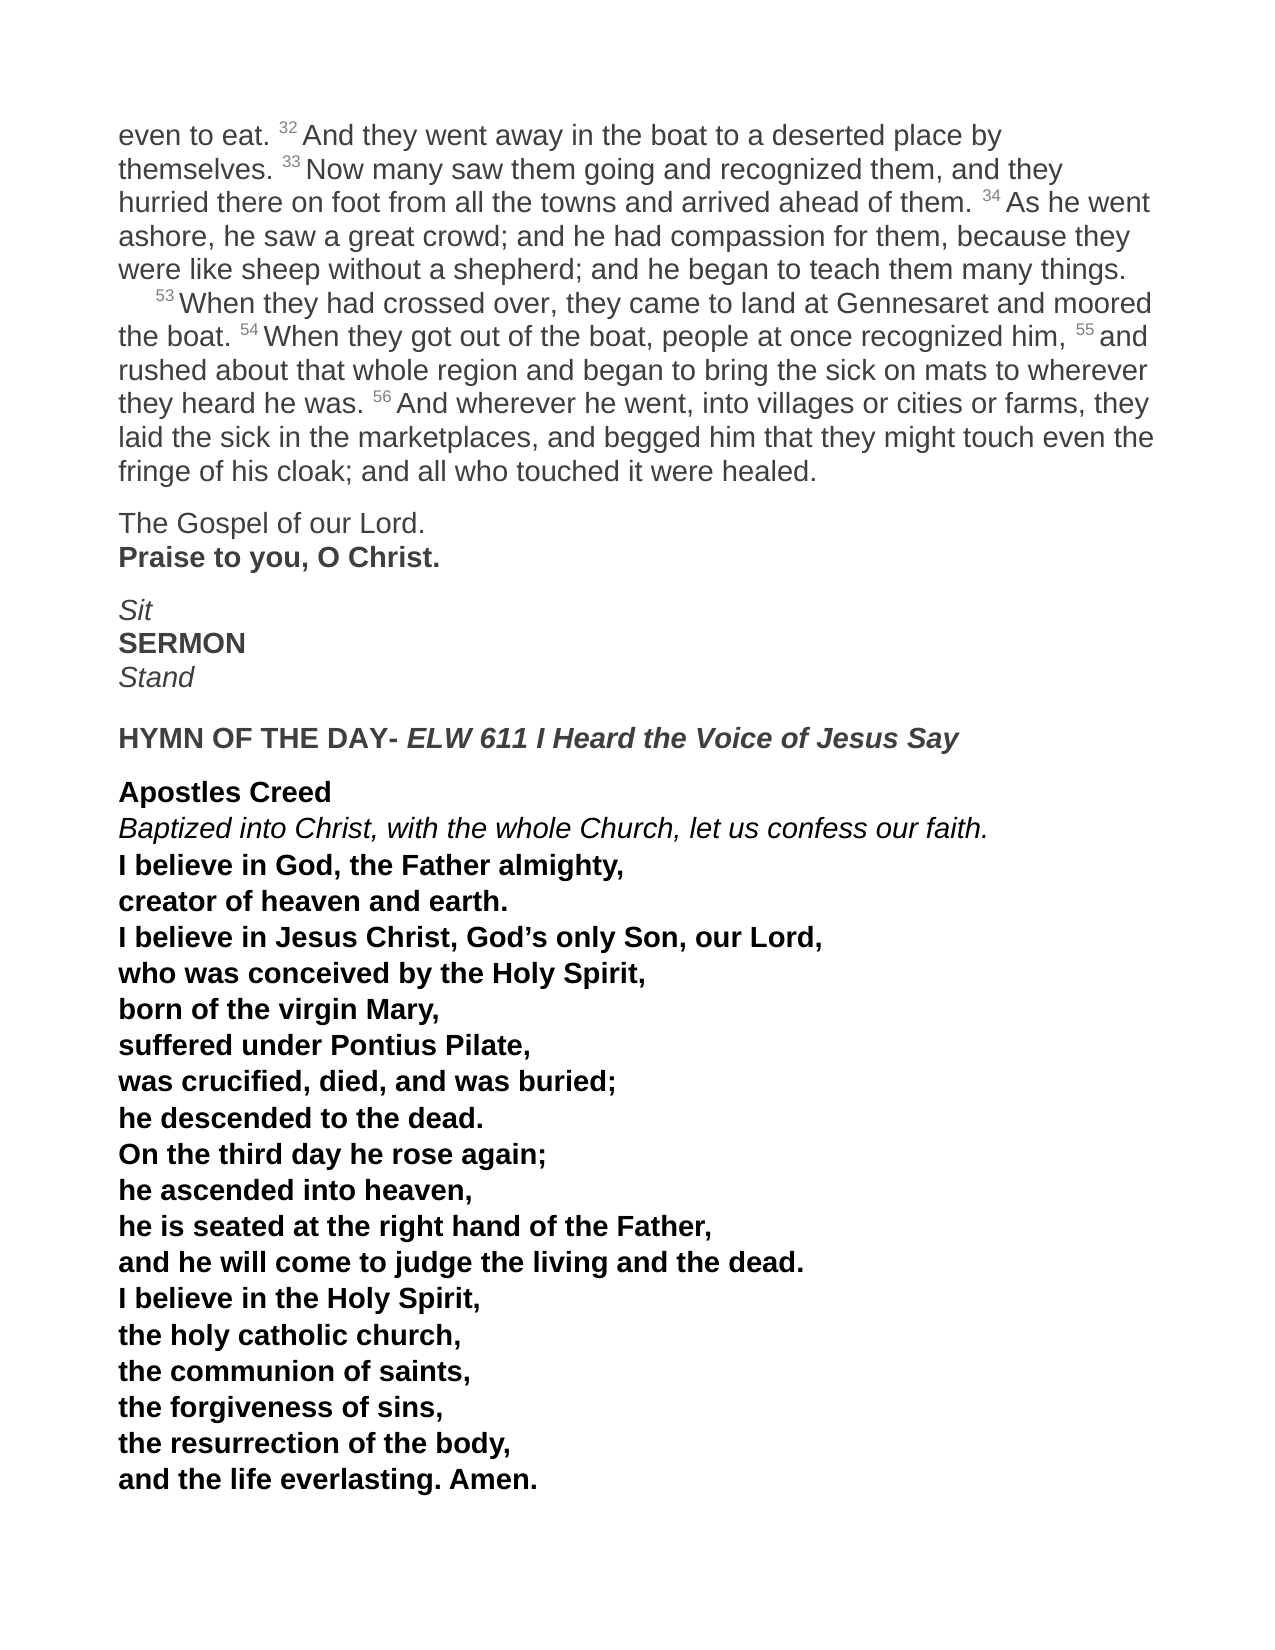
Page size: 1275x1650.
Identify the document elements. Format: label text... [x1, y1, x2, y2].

text born of the virgin Mary, [118, 992, 1157, 1026]
text the holy catholic church, [118, 1317, 1157, 1351]
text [118, 118, 1157, 487]
text I believe in God, the Father almighty, [118, 848, 1157, 881]
text On the third day he rose again; [118, 1137, 1157, 1170]
text Apostles Creed Baptized into Christ, with the whole Church, let us confess our faith. [118, 775, 1157, 845]
text he descended to the dead. [118, 1101, 1157, 1134]
text he ascended into heaven, [118, 1173, 1157, 1206]
text who was conceived by the Holy Spirit, [118, 956, 1157, 989]
text creator of heaven and earth. [118, 884, 1157, 917]
text the forgiveness of sins, [118, 1390, 1157, 1423]
text and the life everlasting. Amen. [118, 1462, 1157, 1496]
text HYMN OF THE DAY- ELW 611 I Heard the Voice of Jesus Say [118, 721, 1157, 755]
text Stand [118, 659, 1157, 721]
text and he will come to judge the living and the dead. [118, 1245, 1157, 1279]
text the resurrection of the body, [118, 1426, 1157, 1459]
text I believe in Jesus Christ, God’s only Son, our Lord, [118, 920, 1157, 953]
text Sit SERMON [118, 592, 1157, 659]
text suffered under Pontius Pilate, [118, 1028, 1157, 1062]
text the communion of saints, [118, 1354, 1157, 1387]
text was crucified, died, and was buried; [118, 1064, 1157, 1098]
text The Gospel of our Lord. Praise to you, O Christ. [118, 506, 1157, 573]
text he is seated at the right hand of the Father, [118, 1209, 1157, 1243]
text I believe in the Holy Spirit, [118, 1281, 1157, 1315]
